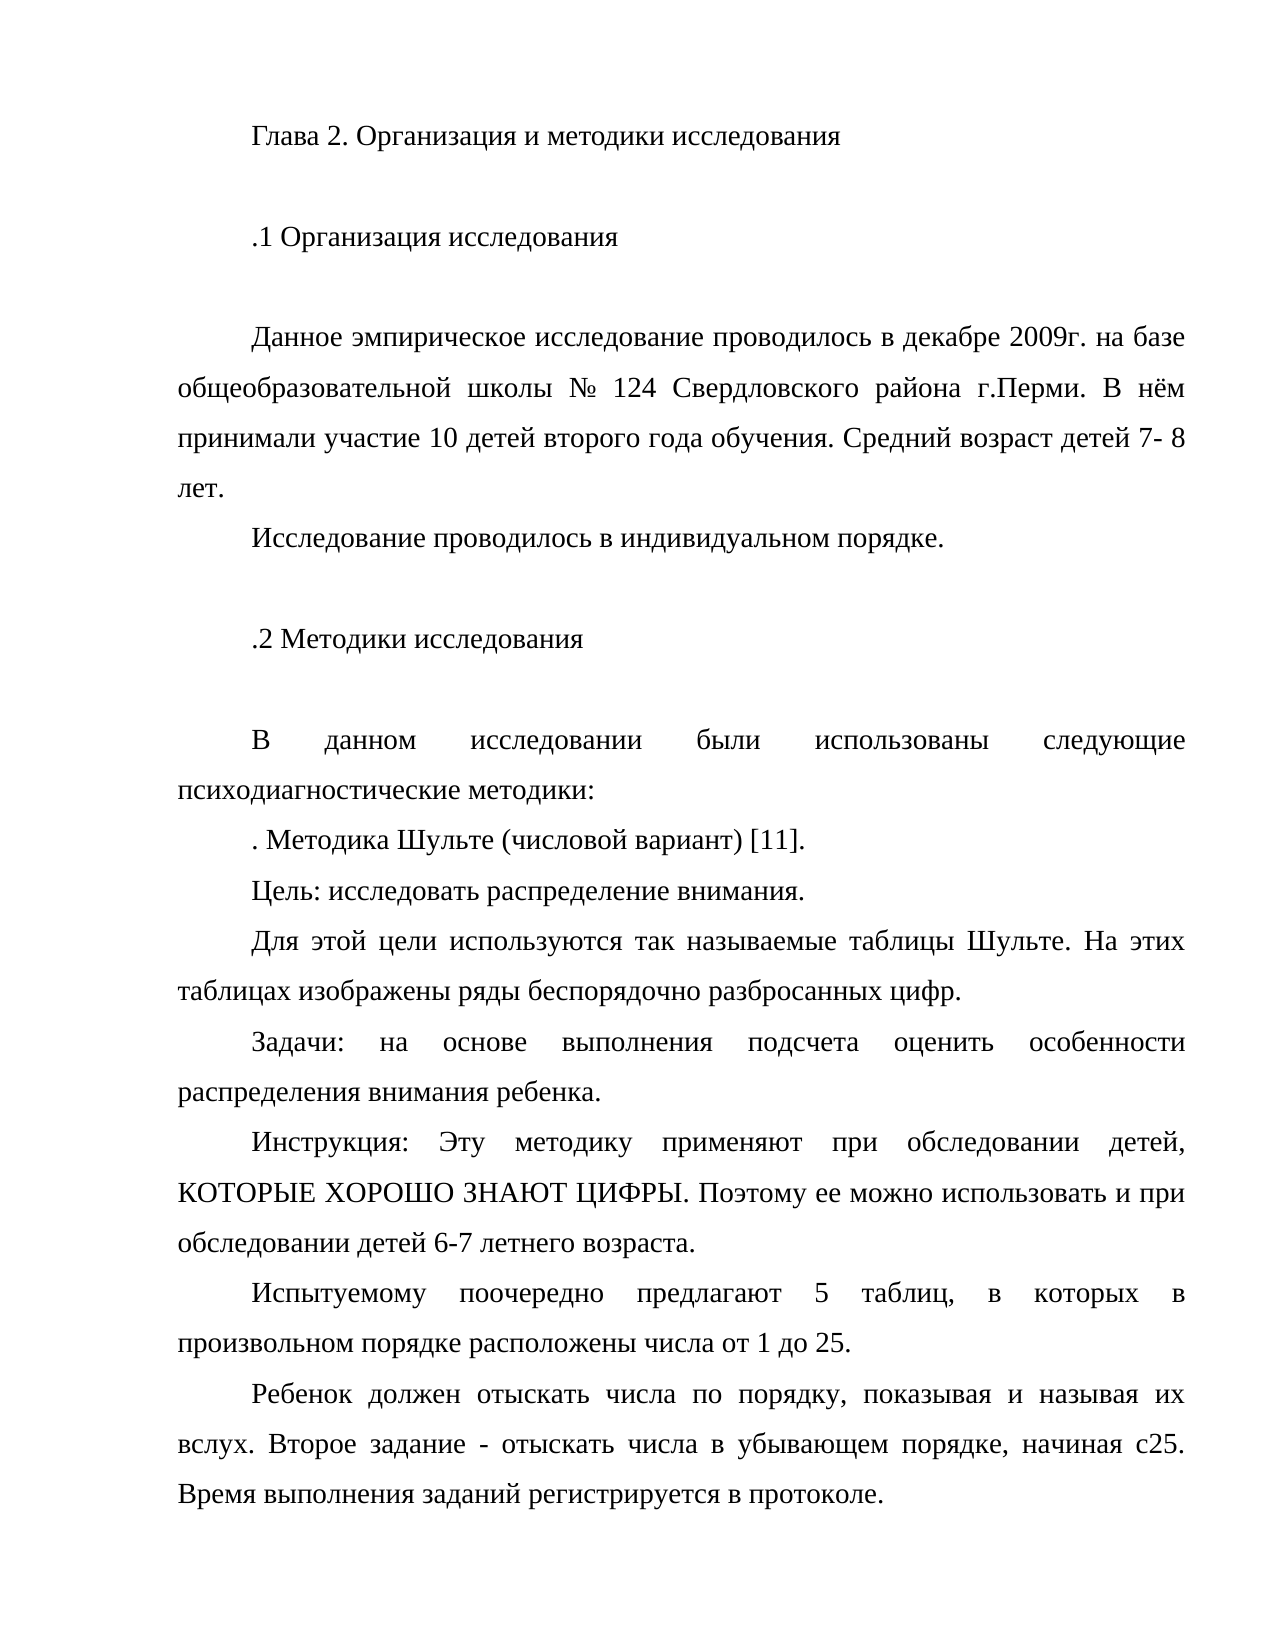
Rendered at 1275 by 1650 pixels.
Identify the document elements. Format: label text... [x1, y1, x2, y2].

subtitle .1 Организация исследования [177, 219, 1186, 252]
text Данное эмпирическое исследование проводилось в декабре 2009г. на базе общеобразовательной школы № 124 Свердловского района г.Перми. В нём принимали участие 10 детей второго года обучения. Средний возраст детей 7- 8 лет. [177, 319, 1186, 504]
text Для этой цели используются так называемые таблицы Шульте. На этих таблицах изображены ряды беспорядочно разбросанных цифр. [177, 923, 1186, 1007]
text Задачи: на основе выполнения подсчета оценить особенности распределения внимания ребенка. [177, 1024, 1186, 1108]
subtitle .2 Методики исследования [177, 621, 1186, 655]
text В данном исследовании были использованы следующие психодиагностические методики: [177, 722, 1186, 806]
text Испытуемому поочередно предлагают 5 таблиц, в которых в произвольном порядке расположены числа от 1 до 25. [177, 1275, 1186, 1359]
text Инструкция: Эту методику применяют при обследовании детей, КОТОРЫЕ ХОРОШО ЗНАЮТ ЦИФРЫ. Поэтому ее можно использовать и при обследовании детей 6-7 летнего возраста. [177, 1124, 1186, 1258]
text . Методика Шульте (числовой вариант) [11]. [177, 822, 1186, 856]
text Цель: исследовать распределение внимания. [177, 873, 1186, 906]
subtitle Глава 2. Организация и методики исследования [177, 118, 1186, 152]
text Ребенок должен отыскать числа по порядку, показывая и называя их вслух. Второе задание - отыскать числа в убывающем порядке, начиная с25. Время выполнения заданий регистрируется в протоколе. [177, 1376, 1186, 1510]
text Исследование проводилось в индивидуальном порядке. [177, 521, 1186, 554]
